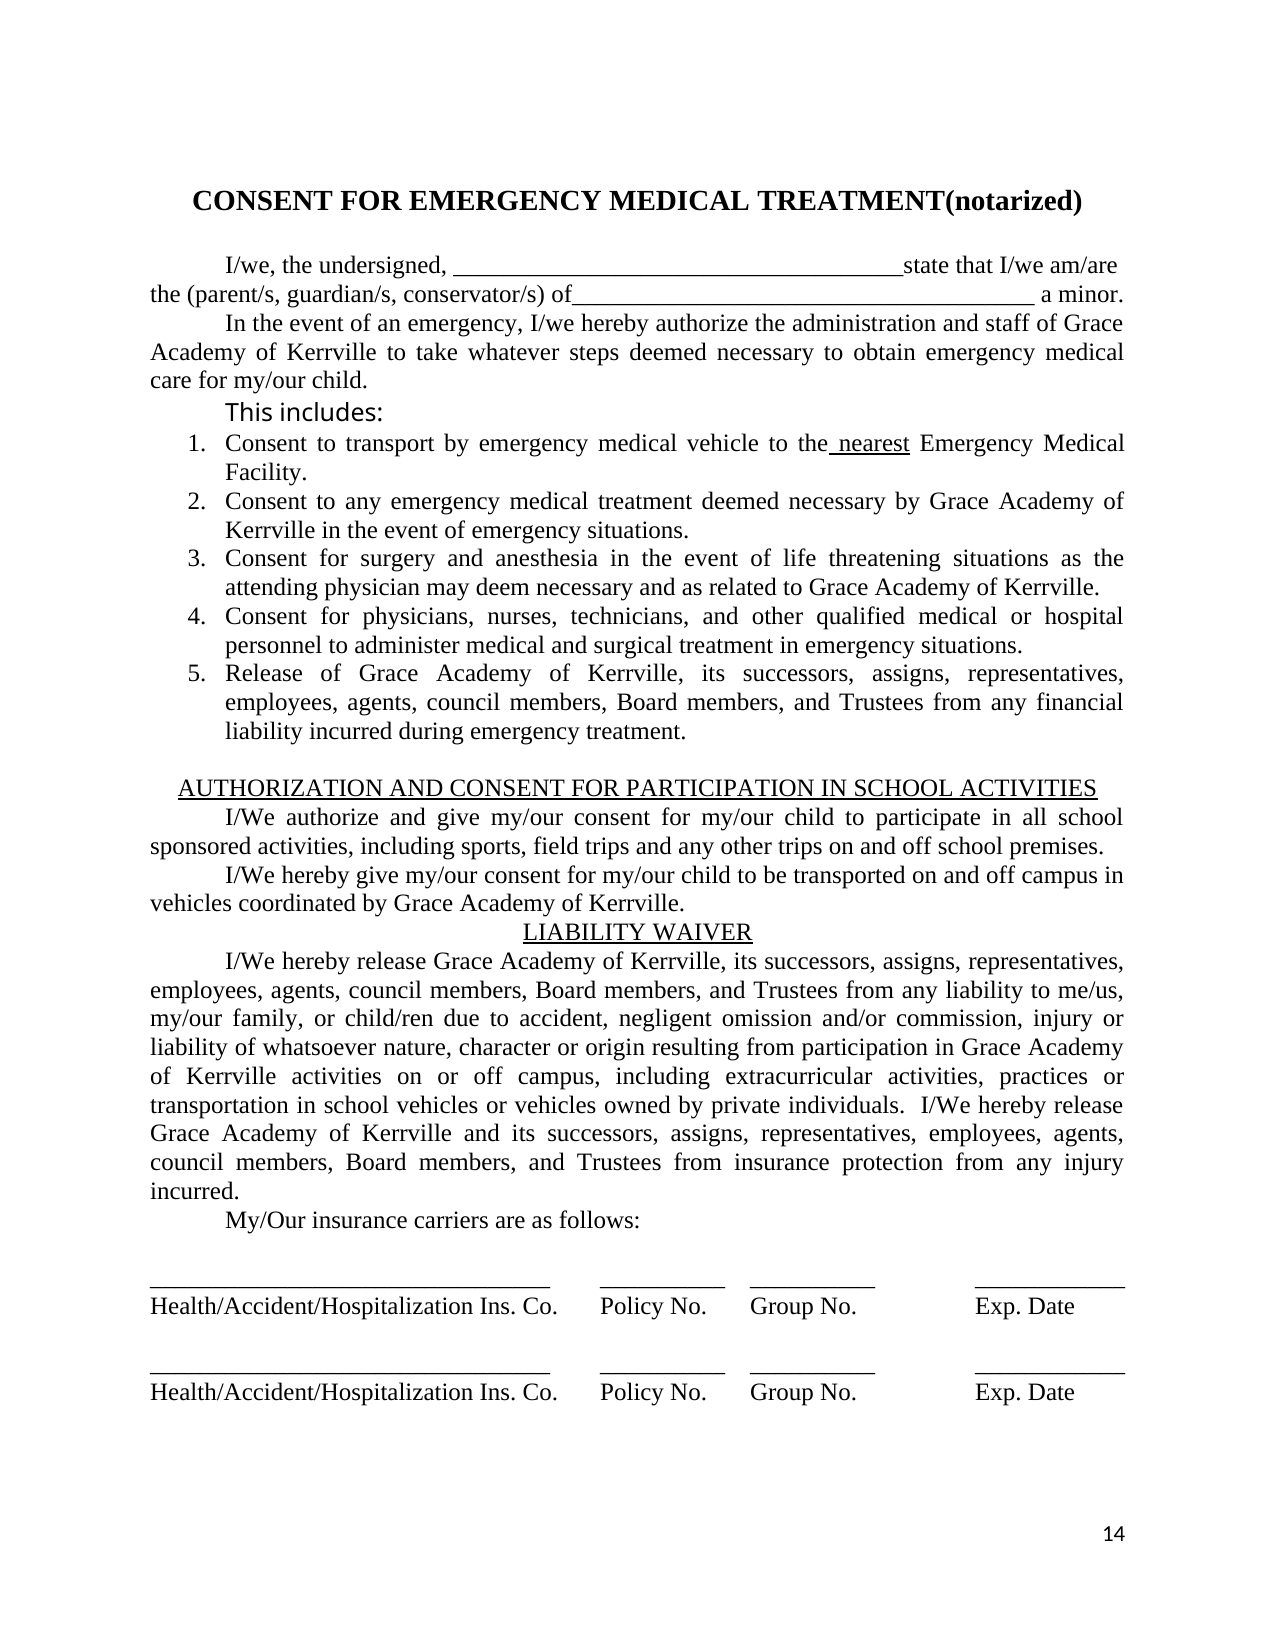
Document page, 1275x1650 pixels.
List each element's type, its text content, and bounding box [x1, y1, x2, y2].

text In the event of an emergency, I/we hereby authorize the administration and staff of Grace Academy of Kerrville to take whatever steps deemed necessary to obtain emergency medical care for my/our child. [150, 308, 1125, 394]
text AUTHORIZATION AND CONSENT FOR PARTICIPATION IN SCHOOL ACTIVITIES [150, 773, 1125, 802]
text ________________________________ __________ __________ ____________ [150, 1348, 1125, 1377]
text I/We authorize and give my/our consent for my/our child to participate in all school sponsored activities, including sports, field trips and any other trips on and off school premises. [150, 802, 1125, 860]
text I/We hereby give my/our consent for my/our child to be transported on and off campus in vehicles coordinated by Grace Academy of Kerrville. [150, 860, 1125, 917]
list Release of Grace Academy of Kerrville, its successors, assigns, representatives, employees, agents, council members, Board members, and Trustees from any financial liability incurred during emergency treatment. [187, 658, 1125, 745]
list Consent for surgery and anesthesia in the event of life threatening situations as the attending physician may deem necessary and as related to Grace Academy of Kerrville. [187, 543, 1125, 601]
text LIABILITY WAIVER [150, 917, 1125, 946]
list Consent to transport by emergency medical vehicle to the nearest Emergency Medical Facility. [187, 428, 1125, 486]
text My/Our insurance carriers are as follows: [150, 1205, 1125, 1233]
text CONSENT FOR EMERGENCY MEDICAL TREATMENT(notarized) [150, 183, 1125, 217]
text I/we, the undersigned, ____________________________________state that I/we am/are the (parent/s, guardian/s, conservator/s) of_____________________________________ a minor. [150, 251, 1125, 308]
text Health/Accident/Hospitalization Ins. Co. Policy No. Group No. Exp. Date [150, 1377, 1125, 1406]
text ________________________________ __________ __________ ____________ [150, 1262, 1125, 1291]
text Health/Accident/Hospitalization Ins. Co. Policy No. Group No. Exp. Date [150, 1291, 1125, 1320]
text I/We hereby release Grace Academy of Kerrville, its successors, assigns, representatives, employees, agents, council members, Board members, and Trustees from any liability to me/us, my/our family, or child/ren due to accident, negligent omission and/or commission, injury or liability of whatsoever nature, character or origin resulting from participation in Grace Academy of Kerrville activities on or off campus, including extracurricular activities, practices or transportation in school vehicles or vehicles owned by private individuals. I/We hereby release Grace Academy of Kerrville and its successors, assigns, representatives, employees, agents, council members, Board members, and Trustees from insurance protection from any injury incurred. [150, 946, 1125, 1205]
list Consent to any emergency medical treatment deemed necessary by Grace Academy of Kerrville in the event of emergency situations. [187, 486, 1125, 543]
text This includes: [150, 394, 1125, 428]
list Consent for physicians, nurses, technicians, and other qualified medical or hospital personnel to administer medical and surgical treatment in emergency situations. [187, 601, 1125, 658]
